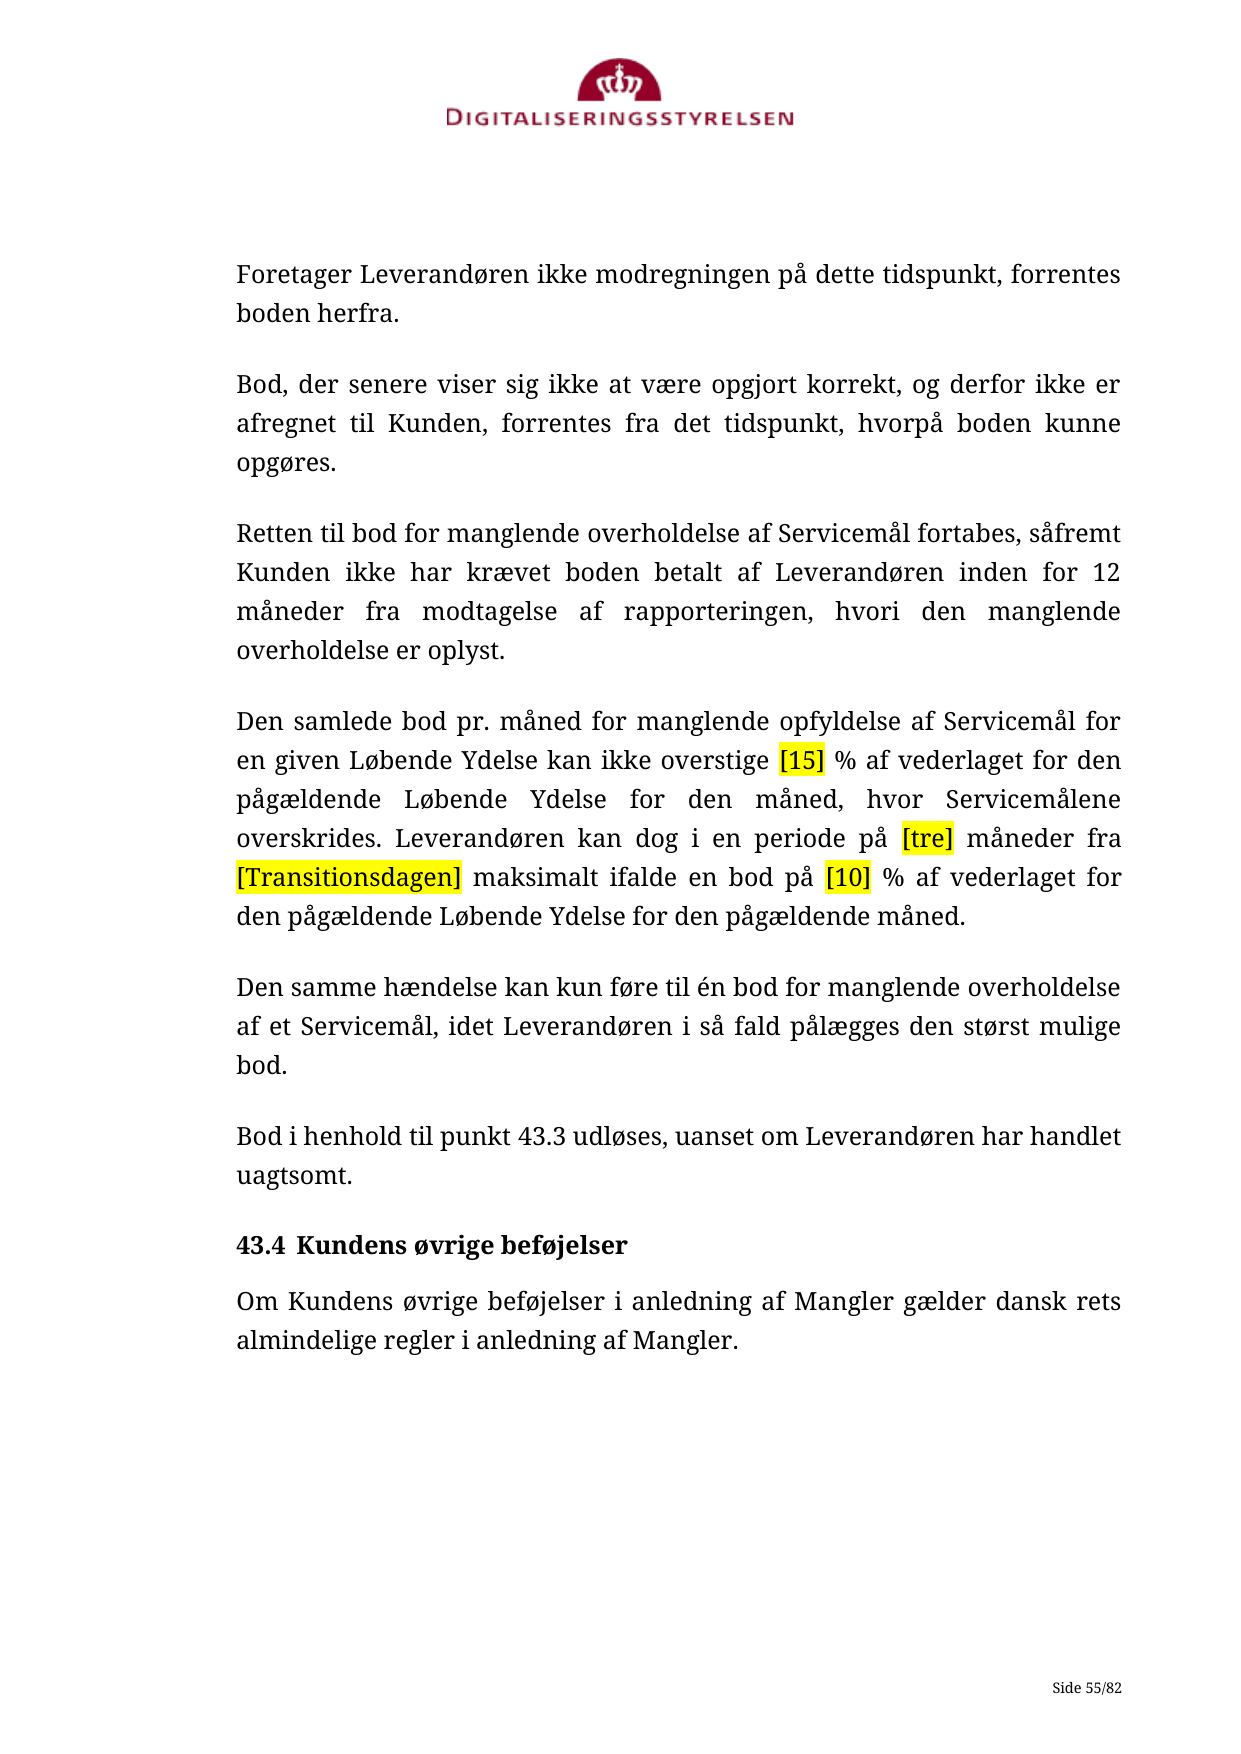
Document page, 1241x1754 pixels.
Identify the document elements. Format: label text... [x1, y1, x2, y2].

picture [447, 58, 794, 127]
subtitle Kundens øvrige beføjelser [236, 1228, 1122, 1262]
text Retten til bod for manglende overholdelse af Servicemål fortabes, såfremt Kunden ikke har krævet boden betalt af Leverandøren inden for 12 måneder fra modtagelse af rapporteringen, hvori den manglende overholdelse er oplyst. [236, 515, 1122, 667]
text Den samlede bod pr. måned for manglende opfyldelse af Servicemål for en given Løbende Ydelse kan ikke overstige [15] % af vederlaget for den pågældende Løbende Ydelse for den måned, hvor Servicemålene overskrides. Leverandøren kan dog i en periode på [tre] måneder fra [Transitionsdagen] maksimalt ifalde en bod på [10] % af vederlaget for den pågældende Løbende Ydelse for den pågældende måned. [236, 703, 1122, 933]
text Bod, der senere viser sig ikke at være opgjort korrekt, og derfor ikke er afregnet til Kunden, forrentes fra det tidspunkt, hvorpå boden kunne opgøres. [236, 366, 1122, 479]
text Om Kundens øvrige beføjelser i anledning af Mangler gælder dansk rets almindelige regler i anledning af Mangler. [236, 1283, 1122, 1357]
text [236, 257, 1122, 330]
text Bod i henhold til punkt 43.3 udløses, uanset om Leverandøren har handlet uagtsomt. [236, 1118, 1122, 1191]
text Den samme hændelse kan kun føre til én bod for manglende overholdelse af et Servicemål, idet Leverandøren i så fald pålægges den størst mulige bod. [236, 969, 1122, 1082]
